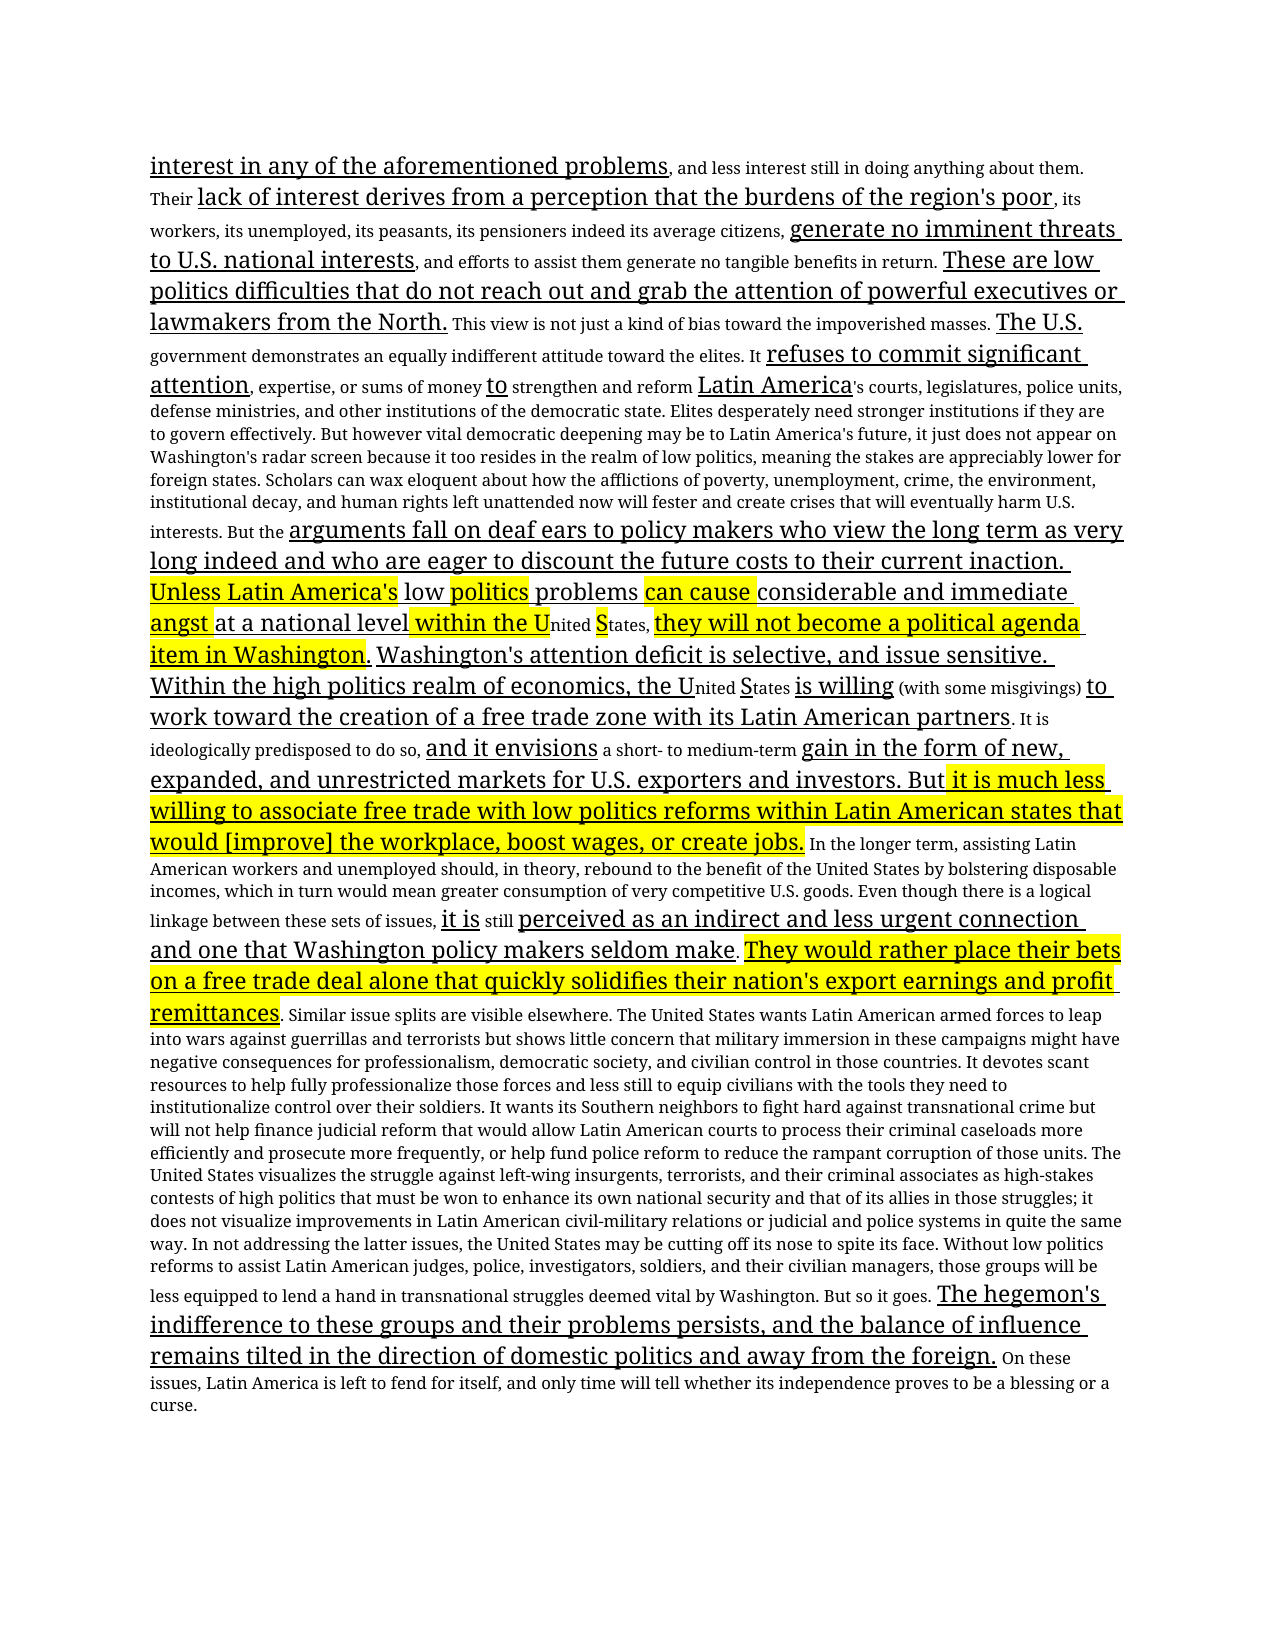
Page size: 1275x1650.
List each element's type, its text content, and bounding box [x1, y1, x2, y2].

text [150, 150, 1125, 301]
